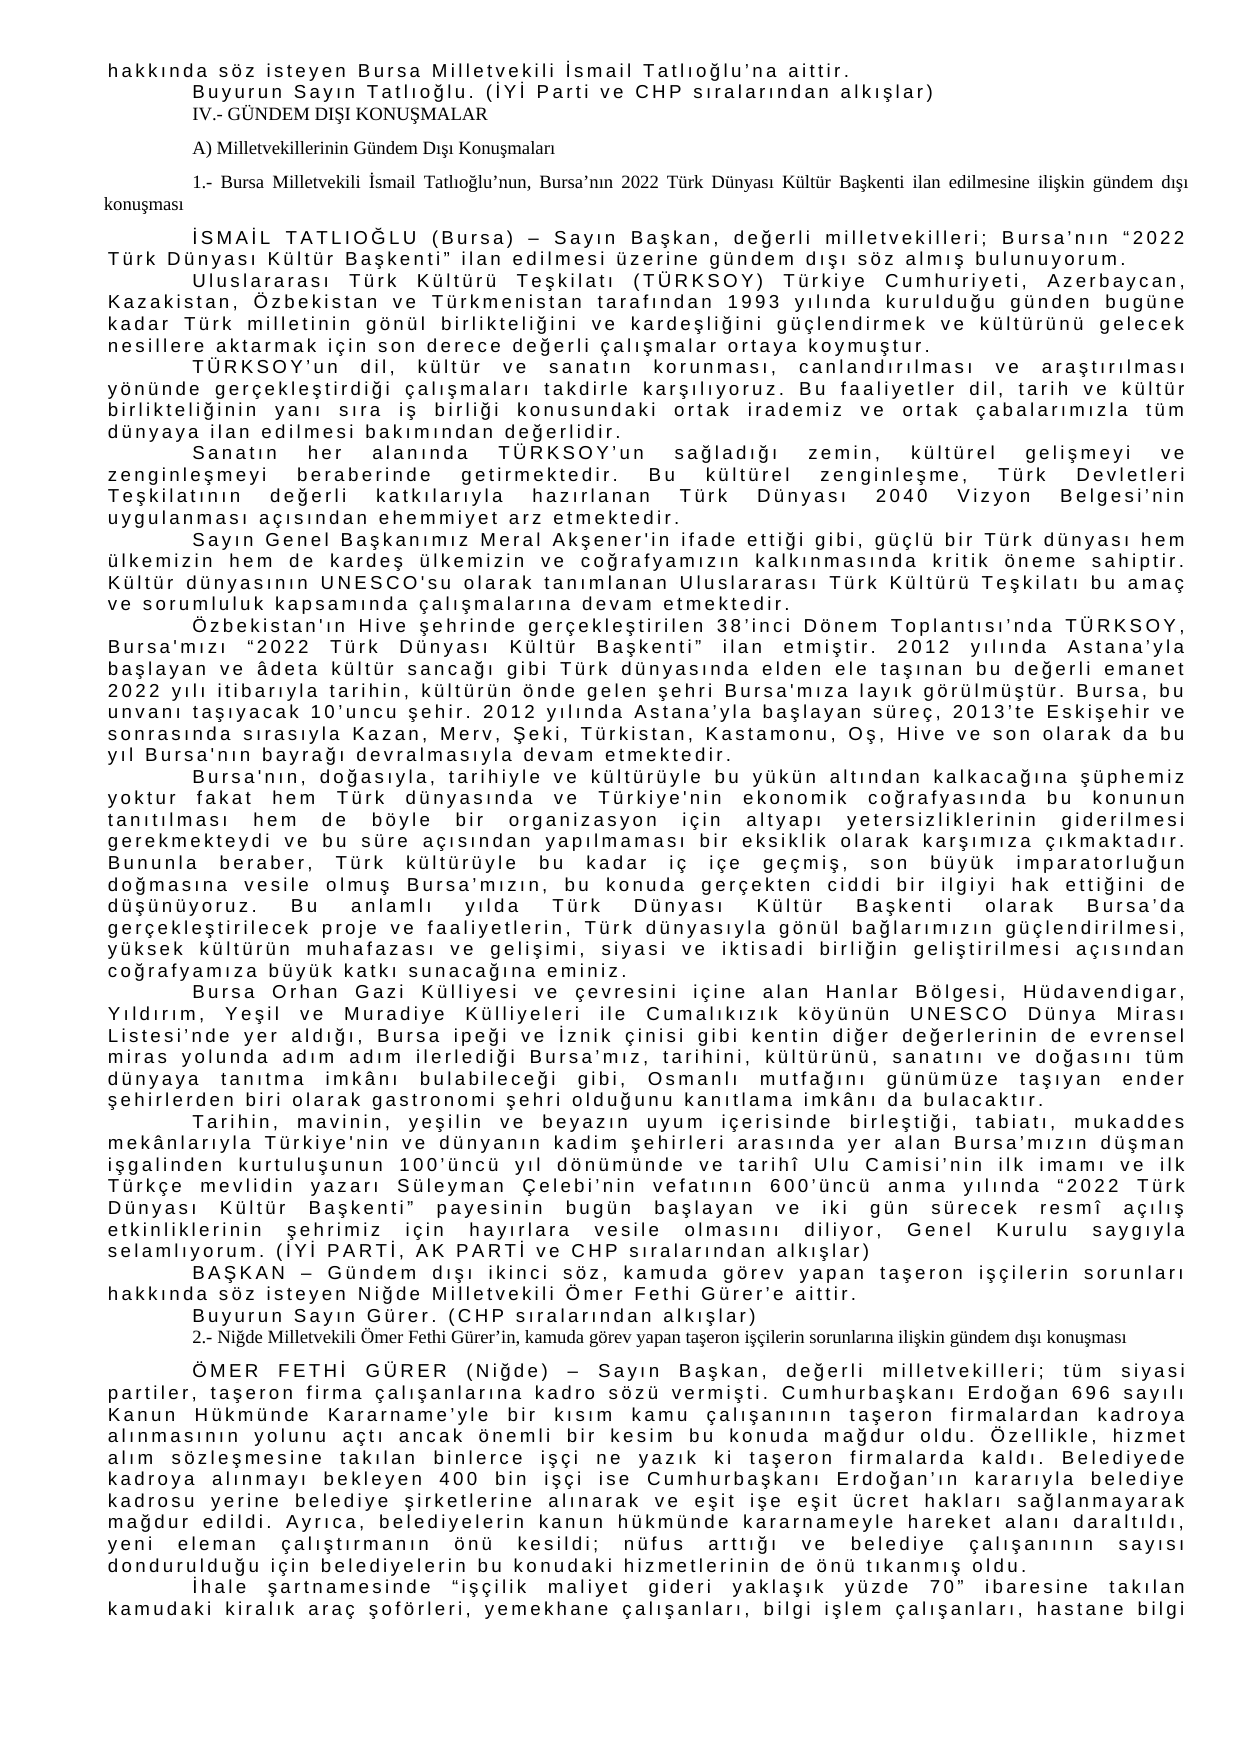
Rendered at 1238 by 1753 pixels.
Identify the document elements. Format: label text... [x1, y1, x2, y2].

text 2.- Niğde Milletvekili Ömer Fethi Gürer’in, kamuda görev yapan taşeron işçilerin sorunlarına ilişkin gündem dışı konuşması [103, 1326, 1190, 1348]
text Tarihin, mavinin, yeşilin ve beyazın uyum içerisinde birleştiği, tabiatı, mukaddes mekânlarıyla Türkiye'nin ve dünyanın kadim şehirleri arasında yer alan Bursa’mızın düşman işgalinden kurtuluşunun 100’üncü yıl dönümünde ve tarihî Ulu Camisi’nin ilk imamı ve ilk Türkçe mevlidin yazarı Süleyman Çelebi’nin vefatının 600’üncü anma yılında “2022 Türk Dünyası Kültür Başkenti” payesinin bugün başlayan ve iki gün sürecek resmî açılış etkinliklerinin şehrimiz için hayırlara vesile olmasını diliyor, Genel Kurulu saygıyla selamlıyorum. (İYİ PARTİ, AK PARTİ ve CHP sıralarından alkışlar) [108, 1111, 1186, 1262]
text 1.- Bursa Milletvekili İsmail Tatlıoğlu’nun, Bursa’nın 2022 Türk Dünyası Kültür Başkenti ilan edilmesine ilişkin gündem dışı konuşması [103, 171, 1190, 214]
text ÖMER FETHİ GÜRER (Niğde) – Sayın Başkan, değerli milletvekilleri; tüm siyasi partiler, taşeron firma çalışanlarına kadro sözü vermişti. Cumhurbaşkanı Erdoğan 696 sayılı Kanun Hükmünde Kararname’yle bir kısım kamu çalışanının taşeron firmalardan kadroya alınmasının yolunu açtı ancak önemli bir kesim bu konuda mağdur oldu. Özellikle, hizmet alım sözleşmesine takılan binlerce işçi ne yazık ki taşeron firmalarda kaldı. Belediyede kadroya alınmayı bekleyen 400 bin işçi ise Cumhurbaşkanı Erdoğan’ın kararıyla belediye kadrosu yerine belediye şirketlerine alınarak ve eşit işe eşit ücret hakları sağlanmayarak mağdur edildi. Ayrıca, belediyelerin kanun hükmünde kararnameyle hareket alanı daraltıldı, yeni eleman çalıştırmanın önü kesildi; nüfus arttığı ve belediye çalışanının sayısı dondurulduğu için belediyelerin bu konudaki hizmetlerinin de önü tıkanmış oldu. [108, 1360, 1186, 1576]
text Sanatın her alanında TÜRKSOY’un sağladığı zemin, kültürel gelişmeyi ve zenginleşmeyi beraberinde getirmektedir. Bu kültürel zenginleşme, Türk Devletleri Teşkilatının değerli katkılarıyla hazırlanan Türk Dünyası 2040 Vizyon Belgesi’nin uygulanması açısından ehemmiyet arz etmektedir. [108, 442, 1186, 528]
text Özbekistan'ın Hive şehrinde gerçekleştirilen 38’inci Dönem Toplantısı’nda TÜRKSOY, Bursa'mızı “2022 Türk Dünyası Kültür Başkenti” ilan etmiştir. 2012 yılında Astana’yla başlayan ve âdeta kültür sancağı gibi Türk dünyasında elden ele taşınan bu değerli emanet 2022 yılı itibarıyla tarihin, kültürün önde gelen şehri Bursa'mıza layık görülmüştür. Bursa, bu unvanı taşıyacak 10’uncu şehir. 2012 yılında Astana’yla başlayan süreç, 2013’te Eskişehir ve sonrasında sırasıyla Kazan, Merv, Şeki, Türkistan, Kastamonu, Oş, Hive ve son olarak da bu yıl Bursa'nın bayrağı devralmasıyla devam etmektedir. [108, 615, 1186, 766]
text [108, 60, 1186, 81]
text Sayın Genel Başkanımız Meral Akşener'in ifade ettiği gibi, güçlü bir Türk dünyası hem ülkemizin hem de kardeş ülkemizin ve coğrafyamızın kalkınmasında kritik öneme sahiptir. Kültür dünyasının UNESCO'su olarak tanımlanan Uluslararası Türk Kültürü Teşkilatı bu amaç ve sorumluluk kapsamında çalışmalarına devam etmektedir. [108, 528, 1186, 615]
text BAŞKAN – Gündem dışı ikinci söz, kamuda görev yapan taşeron işçilerin sorunları hakkında söz isteyen Niğde Milletvekili Ömer Fethi Gürer’e aittir. [108, 1262, 1186, 1305]
text İSMAİL TATLIOĞLU (Bursa) – Sayın Başkan, değerli milletvekilleri; Bursa’nın “2022 Türk Dünyası Kültür Başkenti” ilan edilmesi üzerine gündem dışı söz almış bulunuyorum. [108, 227, 1186, 270]
text Buyurun Sayın Tatlıoğlu. (İYİ Parti ve CHP sıralarından alkışlar) [108, 81, 1186, 103]
text Bursa'nın, doğasıyla, tarihiyle ve kültürüyle bu yükün altından kalkacağına şüphemiz yoktur fakat hem Türk dünyasında ve Türkiye'nin ekonomik coğrafyasında bu konunun tanıtılması hem de böyle bir organizasyon için altyapı yetersizliklerinin giderilmesi gerekmekteydi ve bu süre açısından yapılmaması bir eksiklik olarak karşımıza çıkmaktadır. Bununla beraber, Türk kültürüyle bu kadar iç içe geçmiş, son büyük imparatorluğun doğmasına vesile olmuş Bursa’mızın, bu konuda gerçekten ciddi bir ilgiyi hak ettiğini de düşünüyoruz. Bu anlamlı yılda Türk Dünyası Kültür Başkenti olarak Bursa’da gerçekleştirilecek proje ve faaliyetlerin, Türk dünyasıyla gönül bağlarımızın güçlendirilmesi, yüksek kültürün muhafazası ve gelişimi, siyasi ve iktisadi birliğin geliştirilmesi açısından coğrafyamıza büyük katkı sunacağına eminiz. [108, 766, 1186, 981]
text IV.- GÜNDEM DIŞI KONUŞMALAR [103, 103, 1190, 124]
text Bursa Orhan Gazi Külliyesi ve çevresini içine alan Hanlar Bölgesi, Hüdavendigar, Yıldırım, Yeşil ve Muradiye Külliyeleri ile Cumalıkızık köyünün UNESCO Dünya Mirası Listesi’nde yer aldığı, Bursa ipeği ve İznik çinisi gibi kentin diğer değerlerinin de evrensel miras yolunda adım adım ilerlediği Bursa’mız, tarihini, kültürünü, sanatını ve doğasını tüm dünyaya tanıtma imkânı bulabileceği gibi, Osmanlı mutfağını günümüze taşıyan ender şehirlerden biri olarak gastronomi şehri olduğunu kanıtlama imkânı da bulacaktır. [108, 981, 1186, 1111]
text Buyurun Sayın Gürer. (CHP sıralarından alkışlar) [108, 1305, 1186, 1326]
text TÜRKSOY’un dil, kültür ve sanatın korunması, canlandırılması ve araştırılması yönünde gerçekleştirdiği çalışmaları takdirle karşılıyoruz. Bu faaliyetler dil, tarih ve kültür birlikteliğinin yanı sıra iş birliği konusundaki ortak irademiz ve ortak çabalarımızla tüm dünyaya ilan edilmesi bakımından değerlidir. [108, 356, 1186, 442]
text A) Milletvekillerinin Gündem Dışı Konuşmaları [103, 137, 1190, 158]
text Uluslararası Türk Kültürü Teşkilatı (TÜRKSOY) Türkiye Cumhuriyeti, Azerbaycan, Kazakistan, Özbekistan ve Türkmenistan tarafından 1993 yılında kurulduğu günden bugüne kadar Türk milletinin gönül birlikteliğini ve kardeşliğini güçlendirmek ve kültürünü gelecek nesillere aktarmak için son derece değerli çalışmalar ortaya koymuştur. [108, 270, 1186, 356]
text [108, 1576, 1186, 1619]
